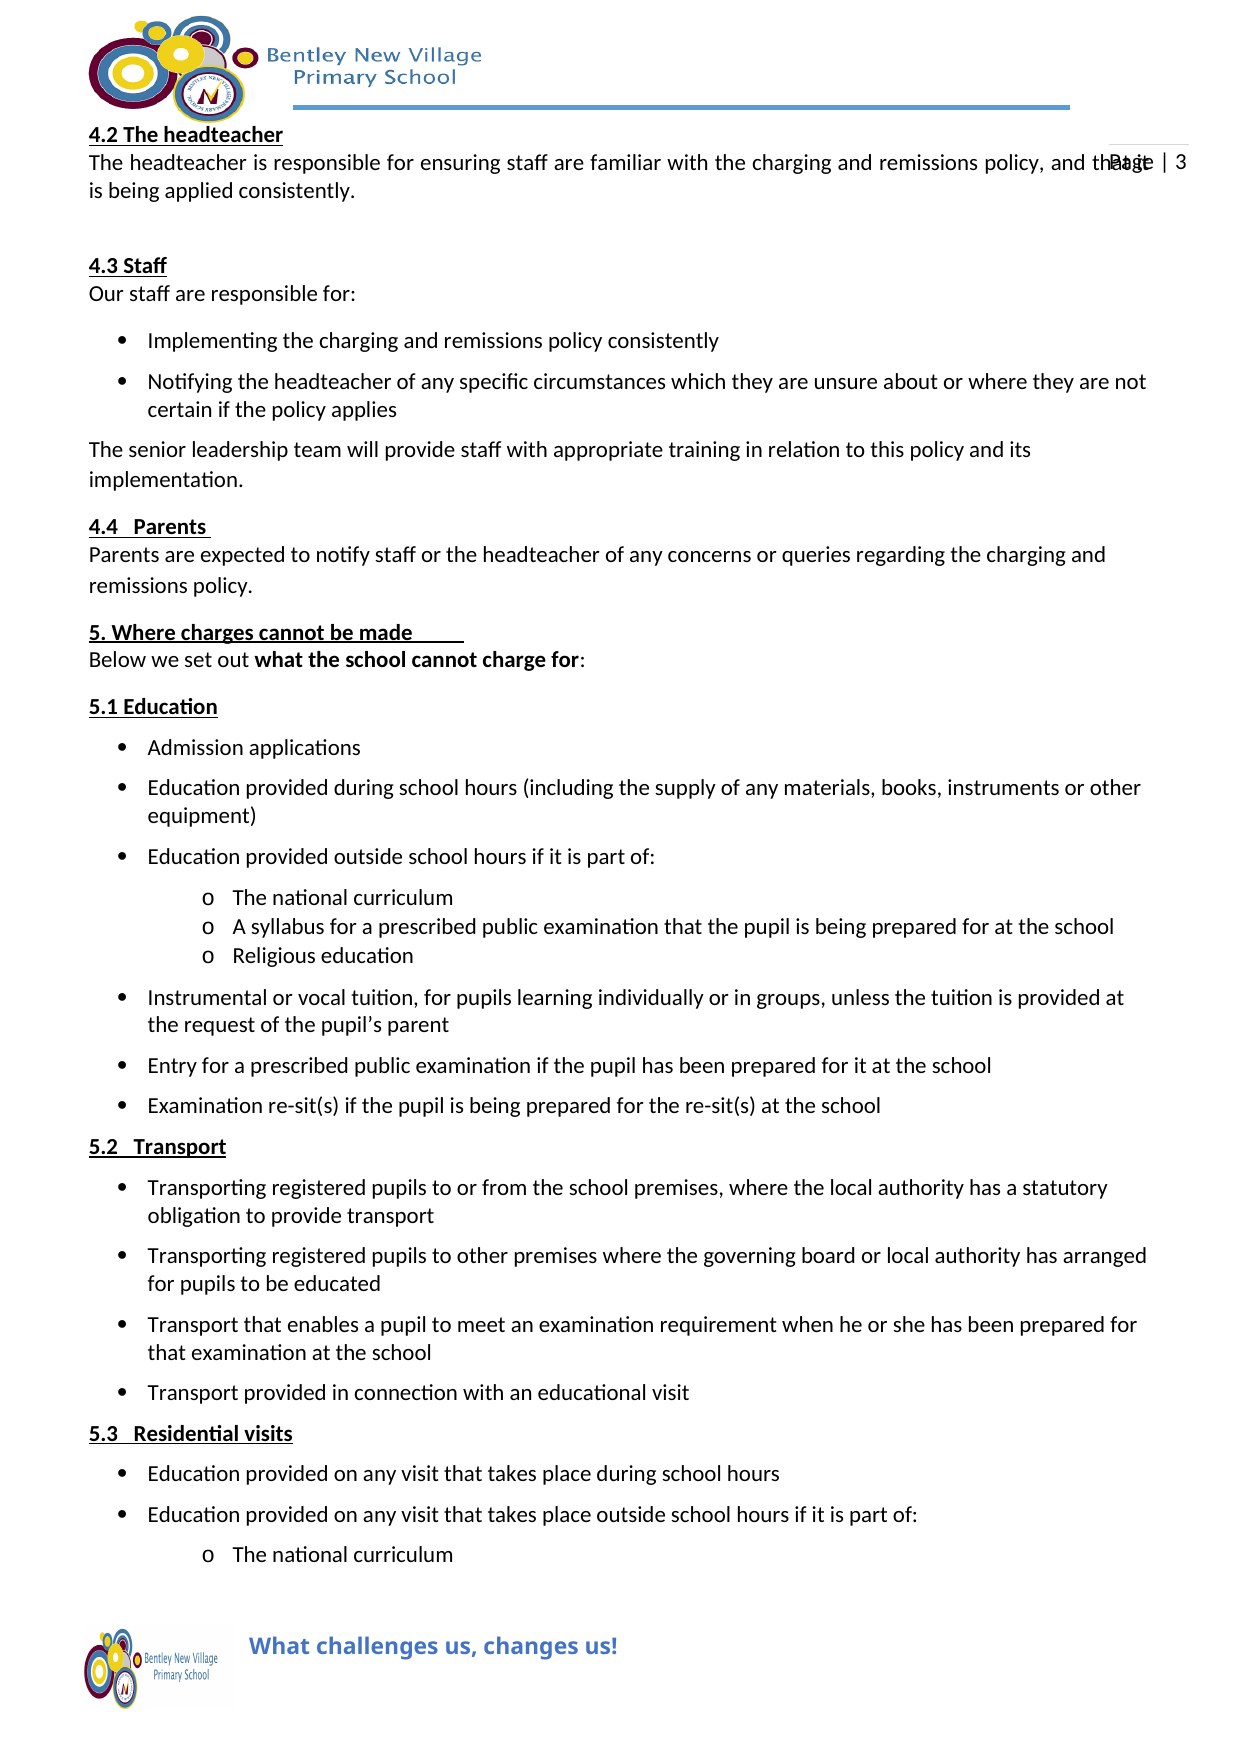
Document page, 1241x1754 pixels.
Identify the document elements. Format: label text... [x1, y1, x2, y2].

list Transport that enables a pupil to meet an examination requirement when he or she has been prepared for that examination at the school [118, 1310, 1152, 1366]
list The national curriculum [193, 883, 1152, 912]
list Education provided during school hours (including the supply of any materials, books, instruments or other equipment) [118, 773, 1152, 829]
subtitle 5. Where charges cannot be made [88, 618, 1152, 646]
text The headteacher is responsible for ensuring staff are familiar with the charging and remissions policy, and that it is being applied consistently. [88, 148, 1152, 204]
text Our staff are responsible for: [88, 279, 1152, 307]
subtitle 4.4 Parents [88, 512, 1152, 541]
subtitle 5.2 Transport [88, 1132, 1152, 1160]
list Implementing the charging and remissions policy consistently [118, 326, 1152, 354]
list Examination re-sit(s) if the pupil is being prepared for the re-sit(s) at the school [118, 1092, 1152, 1120]
picture [82, 1625, 234, 1709]
subtitle 5.1 Education [88, 692, 1152, 721]
list Entry for a prescribed public examination if the pupil has been prepared for it at the school [118, 1051, 1152, 1079]
list The national curriculum [193, 1540, 1152, 1569]
list Education provided outside school hours if it is part of: [118, 842, 1152, 870]
list Education provided on any visit that takes place during school hours [118, 1459, 1152, 1487]
list Notifying the headteacher of any specific circumstances which they are unsure about or where they are not certain if the policy applies [118, 367, 1152, 423]
list Transport provided in connection with an educational visit [118, 1378, 1152, 1406]
text Below we set out what the school cannot charge for: [88, 646, 1152, 674]
list Transporting registered pupils to other premises where the governing board or local authority has arranged for pupils to be educated [118, 1241, 1152, 1297]
text Parents are expected to notify staff or the headteacher of any concerns or queries regarding the charging and remissions policy. [88, 541, 1152, 599]
list Education provided on any visit that takes place outside school hours if it is part of: [118, 1500, 1152, 1528]
list A syllabus for a prescribed public examination that the pupil is being prepared for at the school [193, 912, 1152, 941]
list Religious education [193, 941, 1152, 970]
subtitle 5.3 Residential visits [88, 1419, 1152, 1447]
list Admission applications [118, 733, 1152, 761]
picture [82, 11, 533, 123]
subtitle 4.2 The headteacher [88, 121, 1152, 148]
text The senior leadership team will provide staff with appropriate training in relation to this policy and its implementation. [88, 435, 1152, 494]
subtitle 4.3 Staff [88, 251, 1152, 279]
list Instrumental or vocal tuition, for pupils learning individually or in groups, unless the tuition is provided at the request of the pupil’s parent [118, 983, 1152, 1039]
list Transporting registered pupils to or from the school premises, where the local authority has a statutory obligation to provide transport [118, 1173, 1152, 1229]
